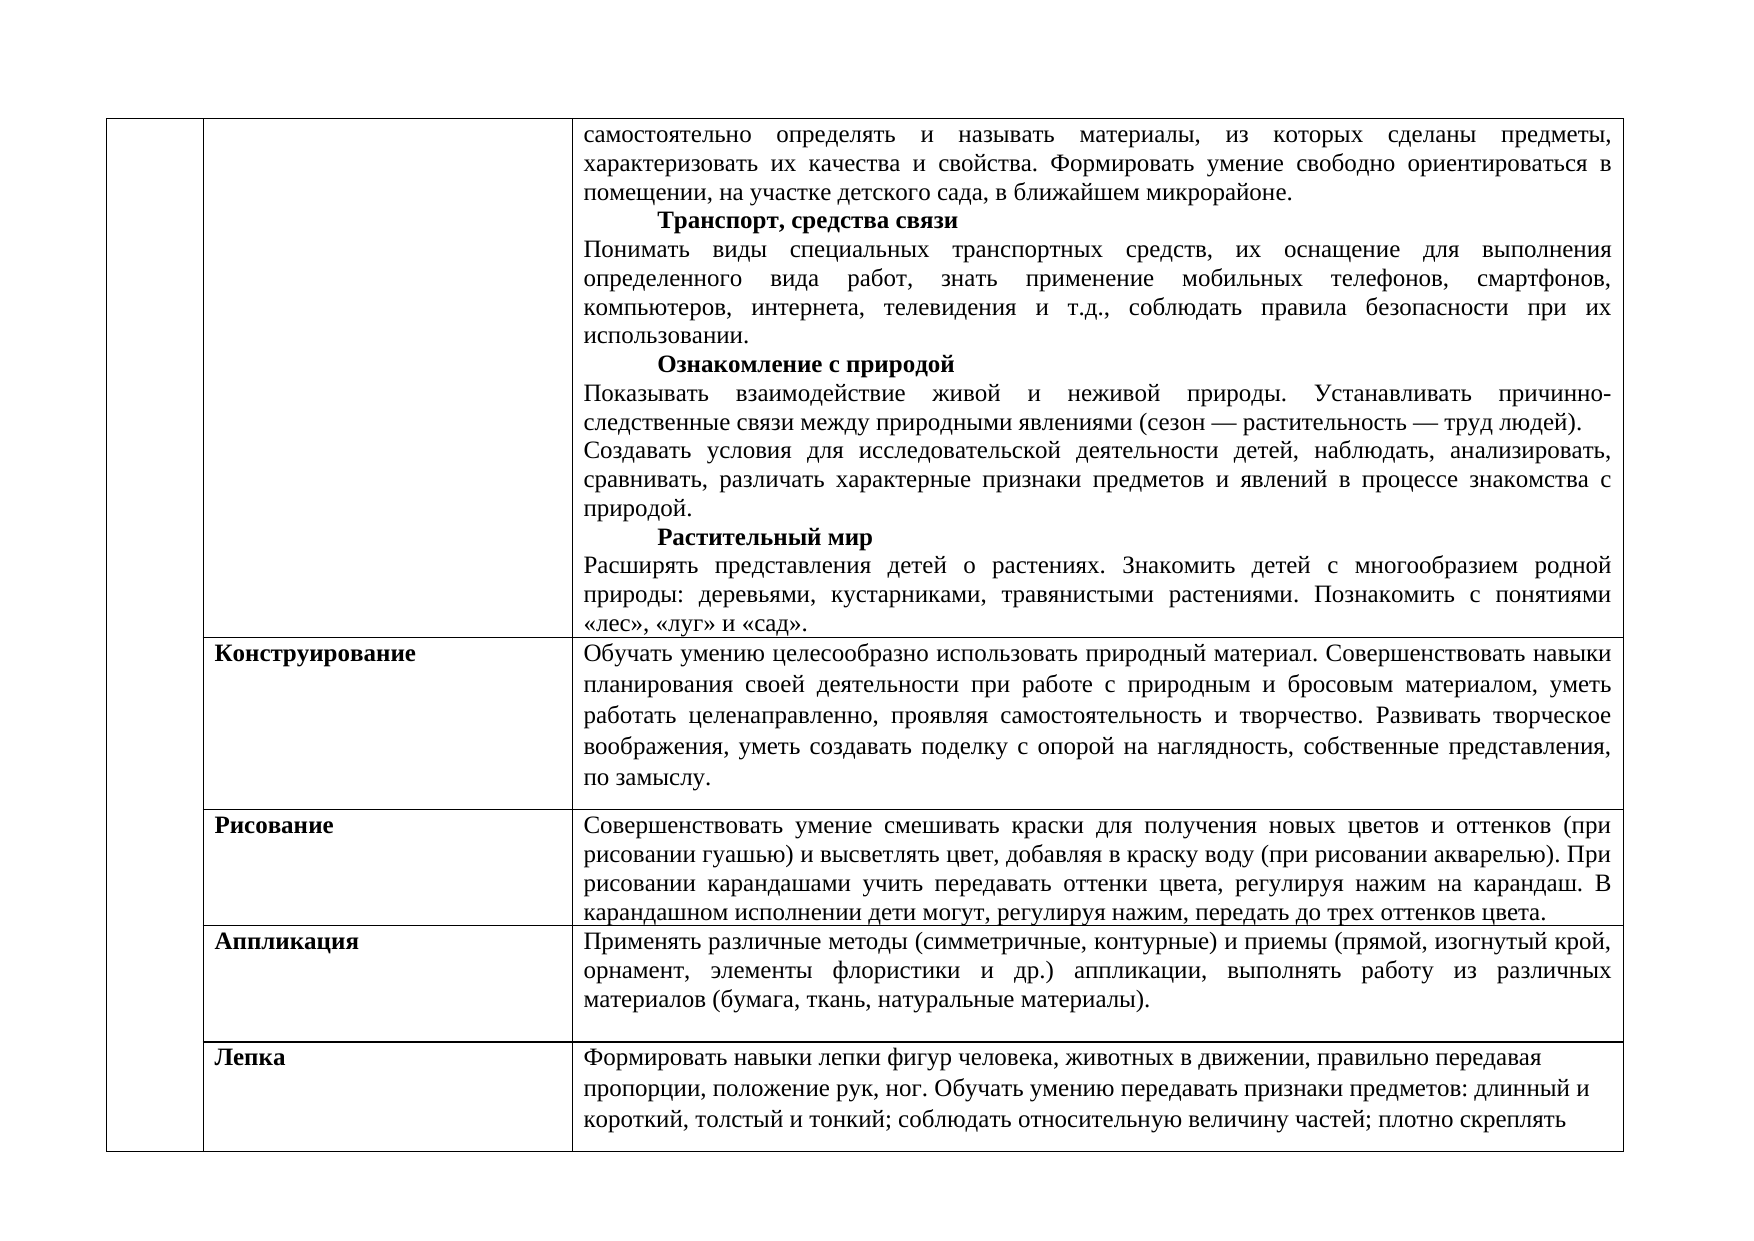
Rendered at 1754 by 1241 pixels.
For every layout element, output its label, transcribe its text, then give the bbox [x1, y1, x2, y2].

table_cell Совершенствовать умение смешивать краски для получения новых цветов и оттенков (при рисовании гуашью) и высветлять цвет, добавляя в краску воду (при рисовании акварелью). При рисовании карандашами учить передавать оттенки цвета, регулируя нажим на карандаш. В карандашном исполнении дети могут, регулируя нажим, передать до трех оттенков цвета. [573, 810, 1623, 925]
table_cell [573, 1043, 1623, 1151]
table_cell Применять различные методы (симметричные, контурные) и приемы (прямой, изогнутый крой, орнамент, элементы флористики и др.) аппликации, выполнять работу из различных материалов (бумага, ткань, натуральные материалы). [573, 926, 1623, 1041]
table_cell Конструирование [204, 638, 572, 809]
table_cell Обучать умению целесообразно использовать природный материал. Совершенствовать навыки планирования своей деятельности при работе с природным и бросовым материалом, уметь работать целенаправленно, проявляя самостоятельность и творчество. Развивать творческое воображения, уметь создавать поделку с опорой на наглядность, собственные представления, по замыслу. [573, 638, 1623, 809]
table_cell Лепка [204, 1043, 572, 1151]
table_cell Рисование [204, 810, 572, 925]
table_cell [204, 119, 572, 637]
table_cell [573, 119, 1623, 637]
table_cell Аппликация [204, 926, 572, 1041]
